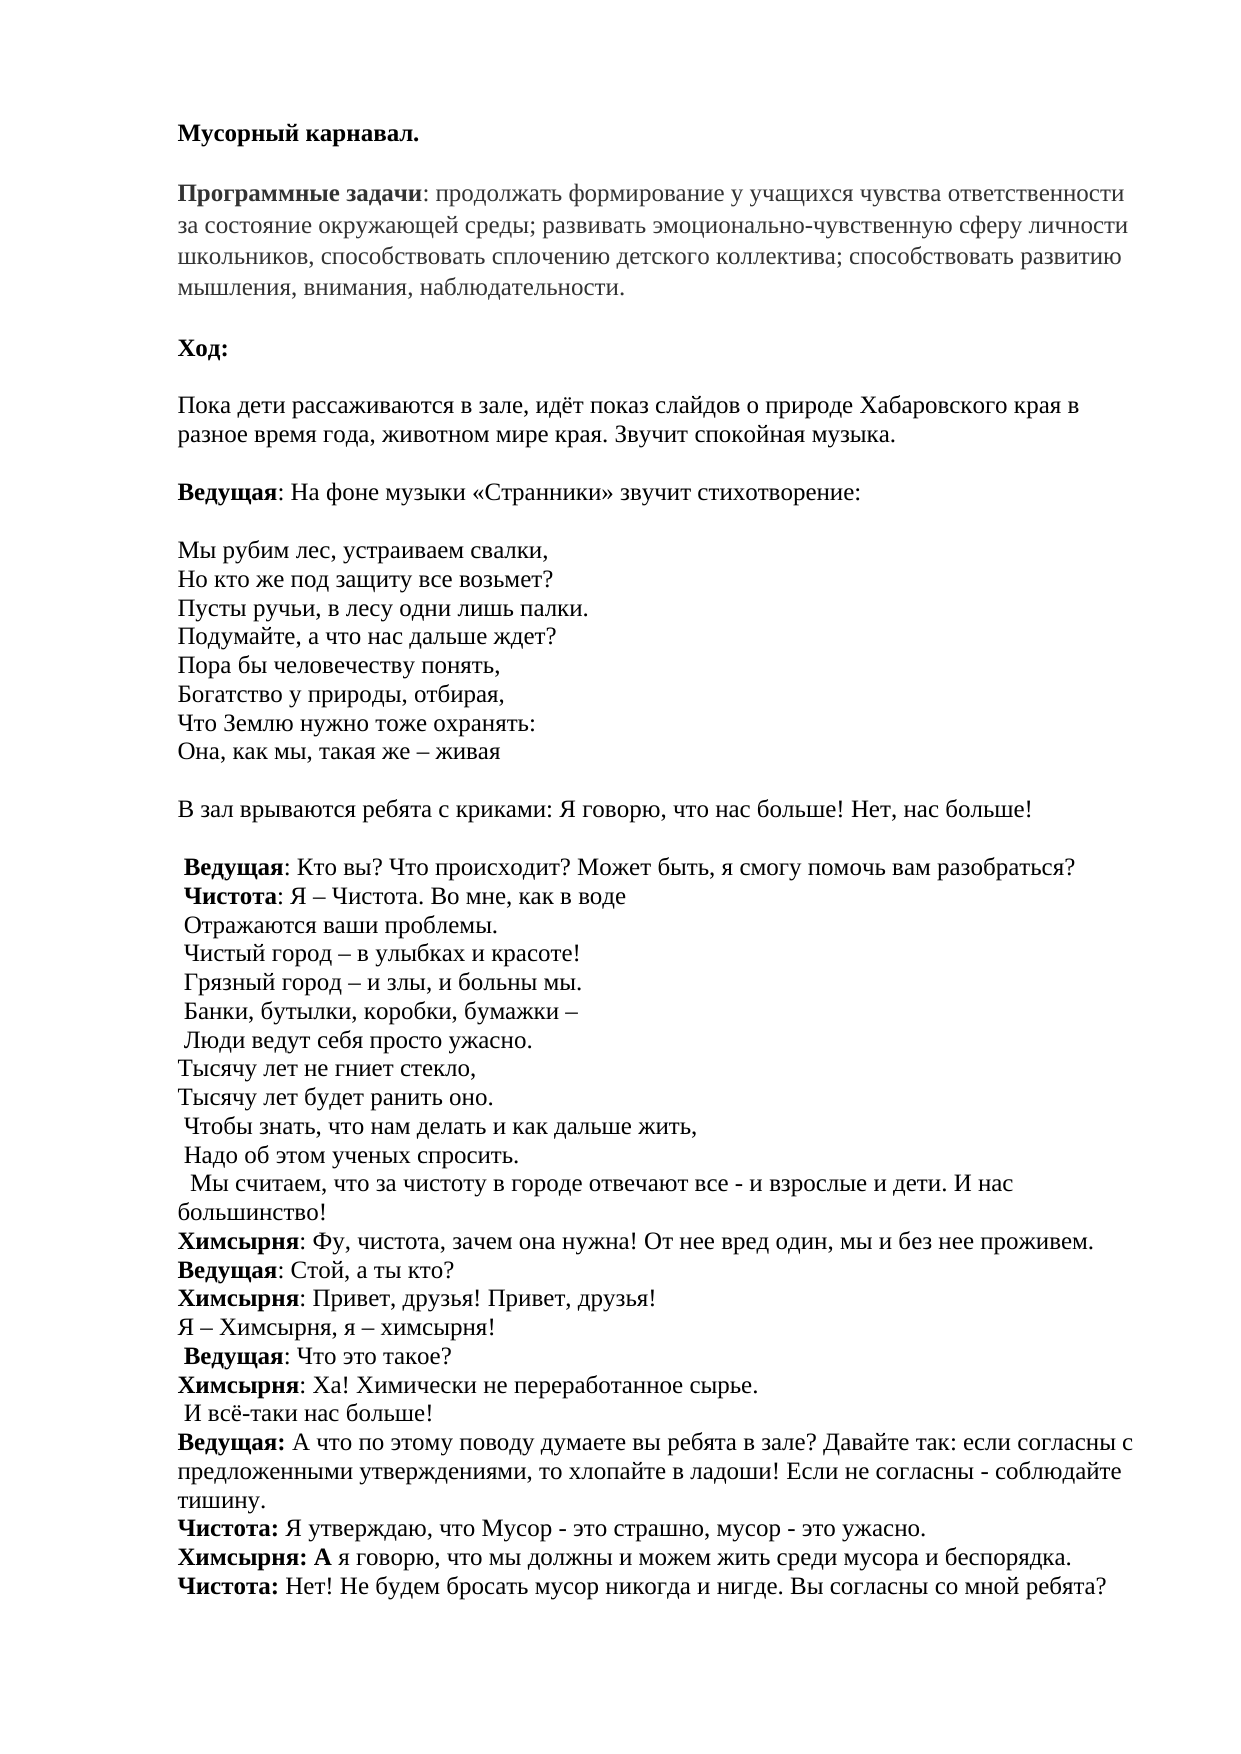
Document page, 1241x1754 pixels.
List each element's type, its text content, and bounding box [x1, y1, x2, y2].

text Мы считаем, что за чистоту в городе отвечают все - и взрослые и дети. И нас большинство! [177, 1168, 1152, 1226]
text Чтобы знать, что нам делать и как дальше жить, [177, 1111, 1152, 1140]
text Я – Химсырня, я – химсырня! [177, 1312, 1152, 1341]
text Ведущая: Кто вы? Что происходит? Может быть, я смогу помочь вам разобраться? [177, 852, 1152, 881]
text Ведущая: А что по этому поводу думаете вы ребята в зале? Давайте так: если согласны с предложенными утверждениями, то хлопайте в ладоши! Если не согласны - соблюдайте тишину. [177, 1427, 1152, 1513]
text Пока дети рассаживаются в зале, идёт показ слайдов о природе Хабаровского края в разное время года, животном мире края. Звучит спокойная музыка. [177, 391, 1152, 448]
text Химсырня: Ха! Химически не переработанное сырье. [177, 1370, 1152, 1398]
text Банки, бутылки, коробки, бумажки – [177, 996, 1152, 1025]
text Чистота: Я – Чистота. Во мне, как в воде [177, 881, 1152, 910]
text Программные задачи: продолжать формирование у учащихся чувства ответственности за состояние окружающей среды; развивать эмоционально-чувственную сферу личности школьников, способствовать сплочению детского коллектива; способствовать развитию мышления, внимания, наблюдательности. [177, 176, 1152, 301]
text Ведущая: Стой, а ты кто? [177, 1255, 1152, 1283]
text Чистота: Я утверждаю, что Мусор - это страшно, мусор - это ужасно. [177, 1513, 1152, 1542]
text Надо об этом ученых спросить. [177, 1140, 1152, 1168]
text Ход: [177, 330, 1152, 361]
text Химсырня: Привет, друзья! Привет, друзья! [177, 1283, 1152, 1312]
text Грязный город – и злы, и больны мы. [177, 967, 1152, 996]
text Чистый город – в улыбках и красоте! [177, 938, 1152, 967]
text Химсырня: А я говорю, что мы должны и можем жить среди мусора и беспорядка. [177, 1542, 1152, 1571]
text Мусорный карнавал. [177, 118, 1152, 147]
text Мы рубим лес, устраиваем свалки, Но кто же под защиту все возьмет? Пусты ручьи, в лесу одни лишь палки. Подумайте, а что нас дальше ждет? Пора бы человечеству понять, Богатство у природы, отбирая, Что Землю нужно тоже охранять: Она, как мы, такая же – живая [177, 535, 1152, 765]
text Люди ведут себя просто ужасно. [177, 1025, 1152, 1053]
text Тысячу лет не гниет стекло, [177, 1053, 1152, 1082]
text Тысячу лет будет ранить оно. [177, 1082, 1152, 1111]
text В зал врываются ребята с криками: Я говорю, что нас больше! Нет, нас больше! [177, 794, 1152, 823]
text Ведущая: Что это такое? [177, 1341, 1152, 1370]
text Чистота: Нет! Не будем бросать мусор никогда и нигде. Вы согласны со мной ребята? [177, 1571, 1152, 1600]
text И всё-таки нас больше! [177, 1398, 1152, 1427]
text Отражаются ваши проблемы. [177, 910, 1152, 938]
text Ведущая: На фоне музыки «Странники» звучит стихотворение: [177, 477, 1152, 506]
text Химсырня: Фу, чистота, зачем она нужна! От нее вред один, мы и без нее проживем. [177, 1226, 1152, 1255]
